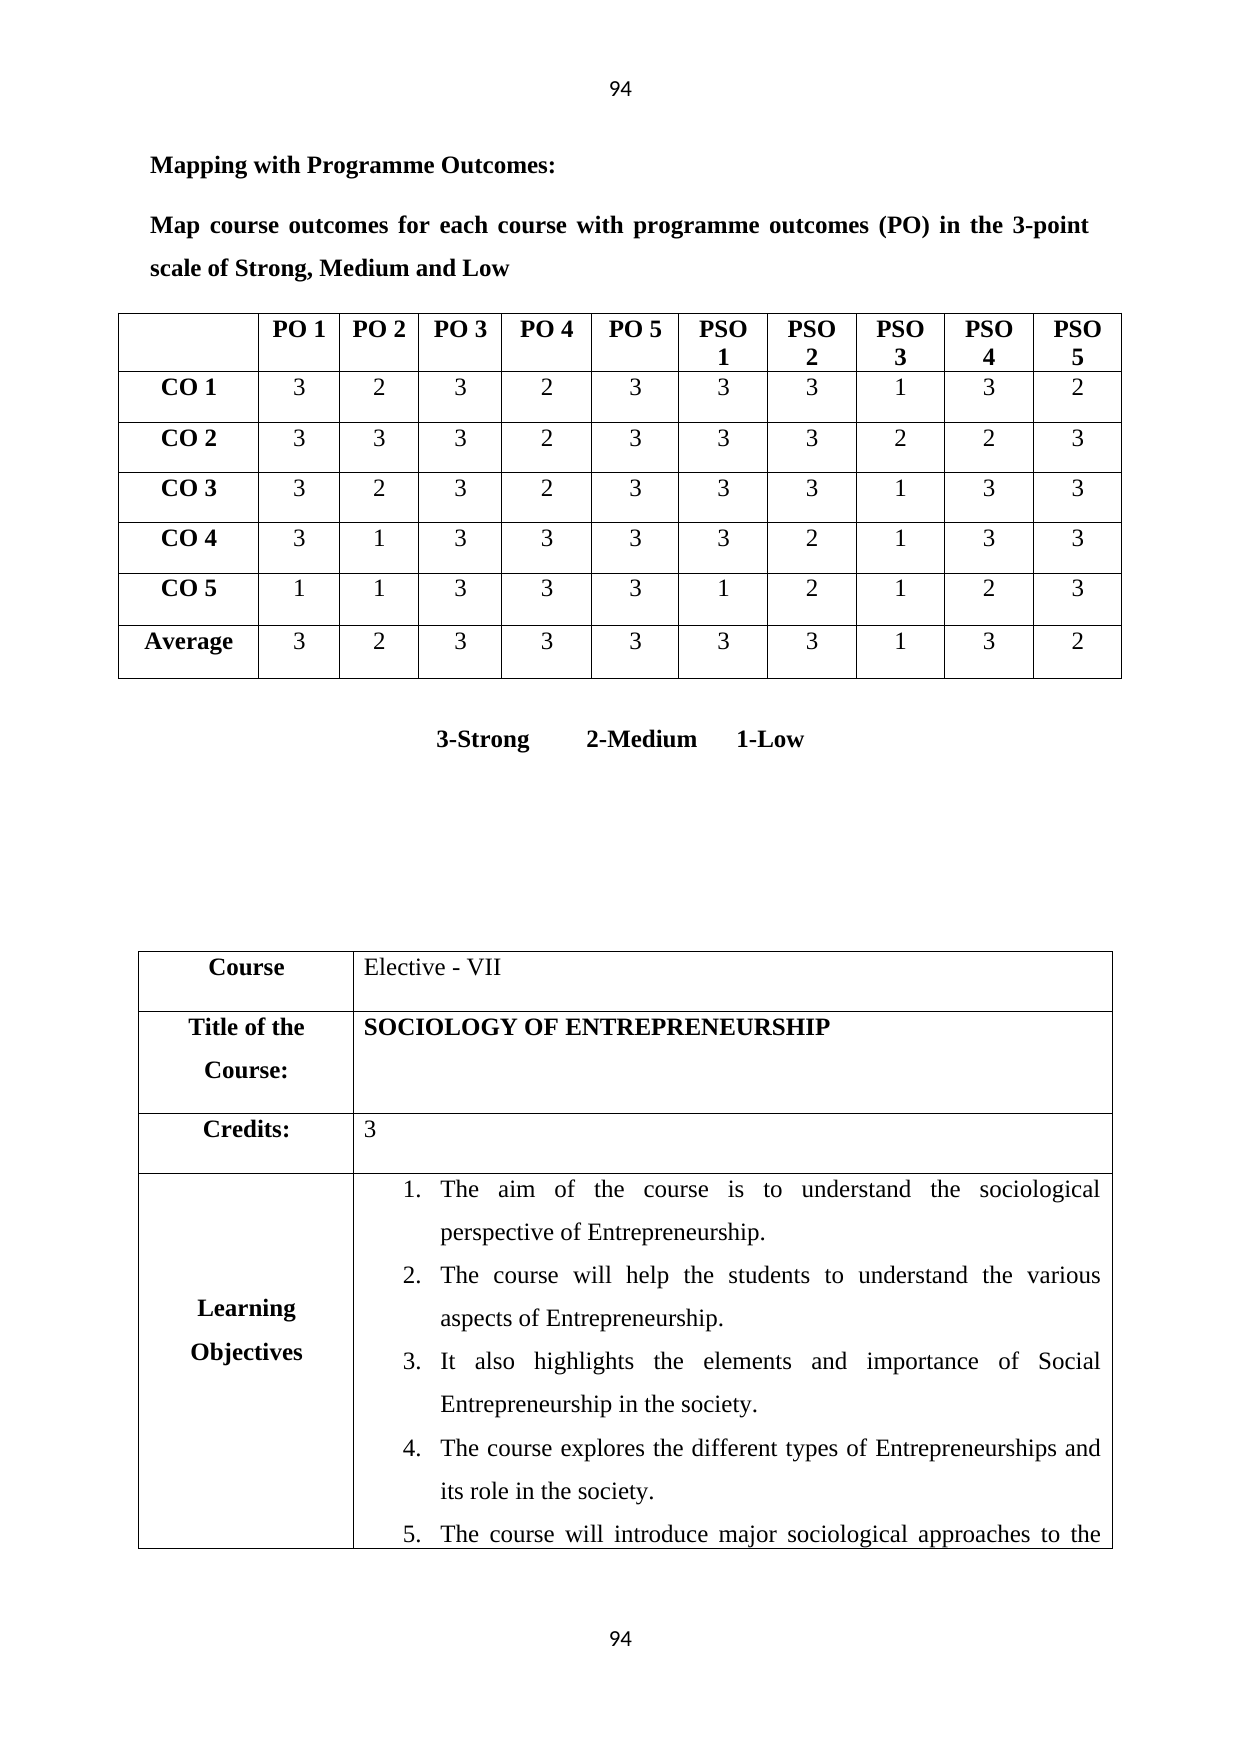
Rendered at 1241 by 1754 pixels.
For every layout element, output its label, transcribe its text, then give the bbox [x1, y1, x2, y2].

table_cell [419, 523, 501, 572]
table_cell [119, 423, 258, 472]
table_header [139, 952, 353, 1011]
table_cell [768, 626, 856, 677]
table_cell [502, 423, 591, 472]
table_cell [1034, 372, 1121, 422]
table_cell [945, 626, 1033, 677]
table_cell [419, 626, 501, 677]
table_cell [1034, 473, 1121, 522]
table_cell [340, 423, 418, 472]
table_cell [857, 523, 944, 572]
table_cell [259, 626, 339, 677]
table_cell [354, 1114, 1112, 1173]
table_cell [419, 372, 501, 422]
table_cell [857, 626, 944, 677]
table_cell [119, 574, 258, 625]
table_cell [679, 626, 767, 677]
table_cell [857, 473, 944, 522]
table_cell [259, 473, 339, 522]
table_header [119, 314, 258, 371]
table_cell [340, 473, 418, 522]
text 3-Strong 2-Medium 1-Low [150, 724, 1090, 753]
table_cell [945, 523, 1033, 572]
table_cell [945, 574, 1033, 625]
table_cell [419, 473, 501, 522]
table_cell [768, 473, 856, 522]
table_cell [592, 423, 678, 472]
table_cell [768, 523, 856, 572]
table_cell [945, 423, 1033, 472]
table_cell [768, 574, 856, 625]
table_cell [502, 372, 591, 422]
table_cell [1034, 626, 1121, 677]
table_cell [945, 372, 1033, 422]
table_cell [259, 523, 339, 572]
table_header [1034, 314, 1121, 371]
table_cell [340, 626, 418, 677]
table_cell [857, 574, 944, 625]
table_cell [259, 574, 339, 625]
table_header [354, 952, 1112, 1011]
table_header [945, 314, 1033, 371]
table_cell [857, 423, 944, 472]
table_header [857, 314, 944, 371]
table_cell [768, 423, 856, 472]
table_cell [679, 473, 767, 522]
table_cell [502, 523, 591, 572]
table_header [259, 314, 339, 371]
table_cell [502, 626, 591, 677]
text Mapping with Programme Outcomes: [150, 150, 1090, 179]
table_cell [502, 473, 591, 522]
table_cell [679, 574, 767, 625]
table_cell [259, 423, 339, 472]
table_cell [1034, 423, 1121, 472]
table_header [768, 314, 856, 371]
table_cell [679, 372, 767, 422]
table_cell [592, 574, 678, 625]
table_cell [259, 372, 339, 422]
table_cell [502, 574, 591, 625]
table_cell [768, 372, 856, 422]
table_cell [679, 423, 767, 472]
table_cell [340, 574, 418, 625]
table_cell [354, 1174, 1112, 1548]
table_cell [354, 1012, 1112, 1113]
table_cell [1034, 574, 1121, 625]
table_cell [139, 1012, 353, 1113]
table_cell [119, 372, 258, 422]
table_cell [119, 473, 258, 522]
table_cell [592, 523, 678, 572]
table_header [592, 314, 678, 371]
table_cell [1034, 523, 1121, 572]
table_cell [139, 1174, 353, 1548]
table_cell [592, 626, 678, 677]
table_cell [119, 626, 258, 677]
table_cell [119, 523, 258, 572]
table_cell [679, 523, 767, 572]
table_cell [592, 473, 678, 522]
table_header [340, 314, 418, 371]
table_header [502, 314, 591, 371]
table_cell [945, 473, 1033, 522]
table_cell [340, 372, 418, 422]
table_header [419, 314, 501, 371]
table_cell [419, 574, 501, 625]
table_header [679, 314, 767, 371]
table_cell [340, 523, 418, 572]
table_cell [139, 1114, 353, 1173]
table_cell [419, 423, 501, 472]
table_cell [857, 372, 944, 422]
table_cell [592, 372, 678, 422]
text Map course outcomes for each course with programme outcomes (PO) in the 3-point scale of Strong, Medium and Low [150, 210, 1090, 282]
